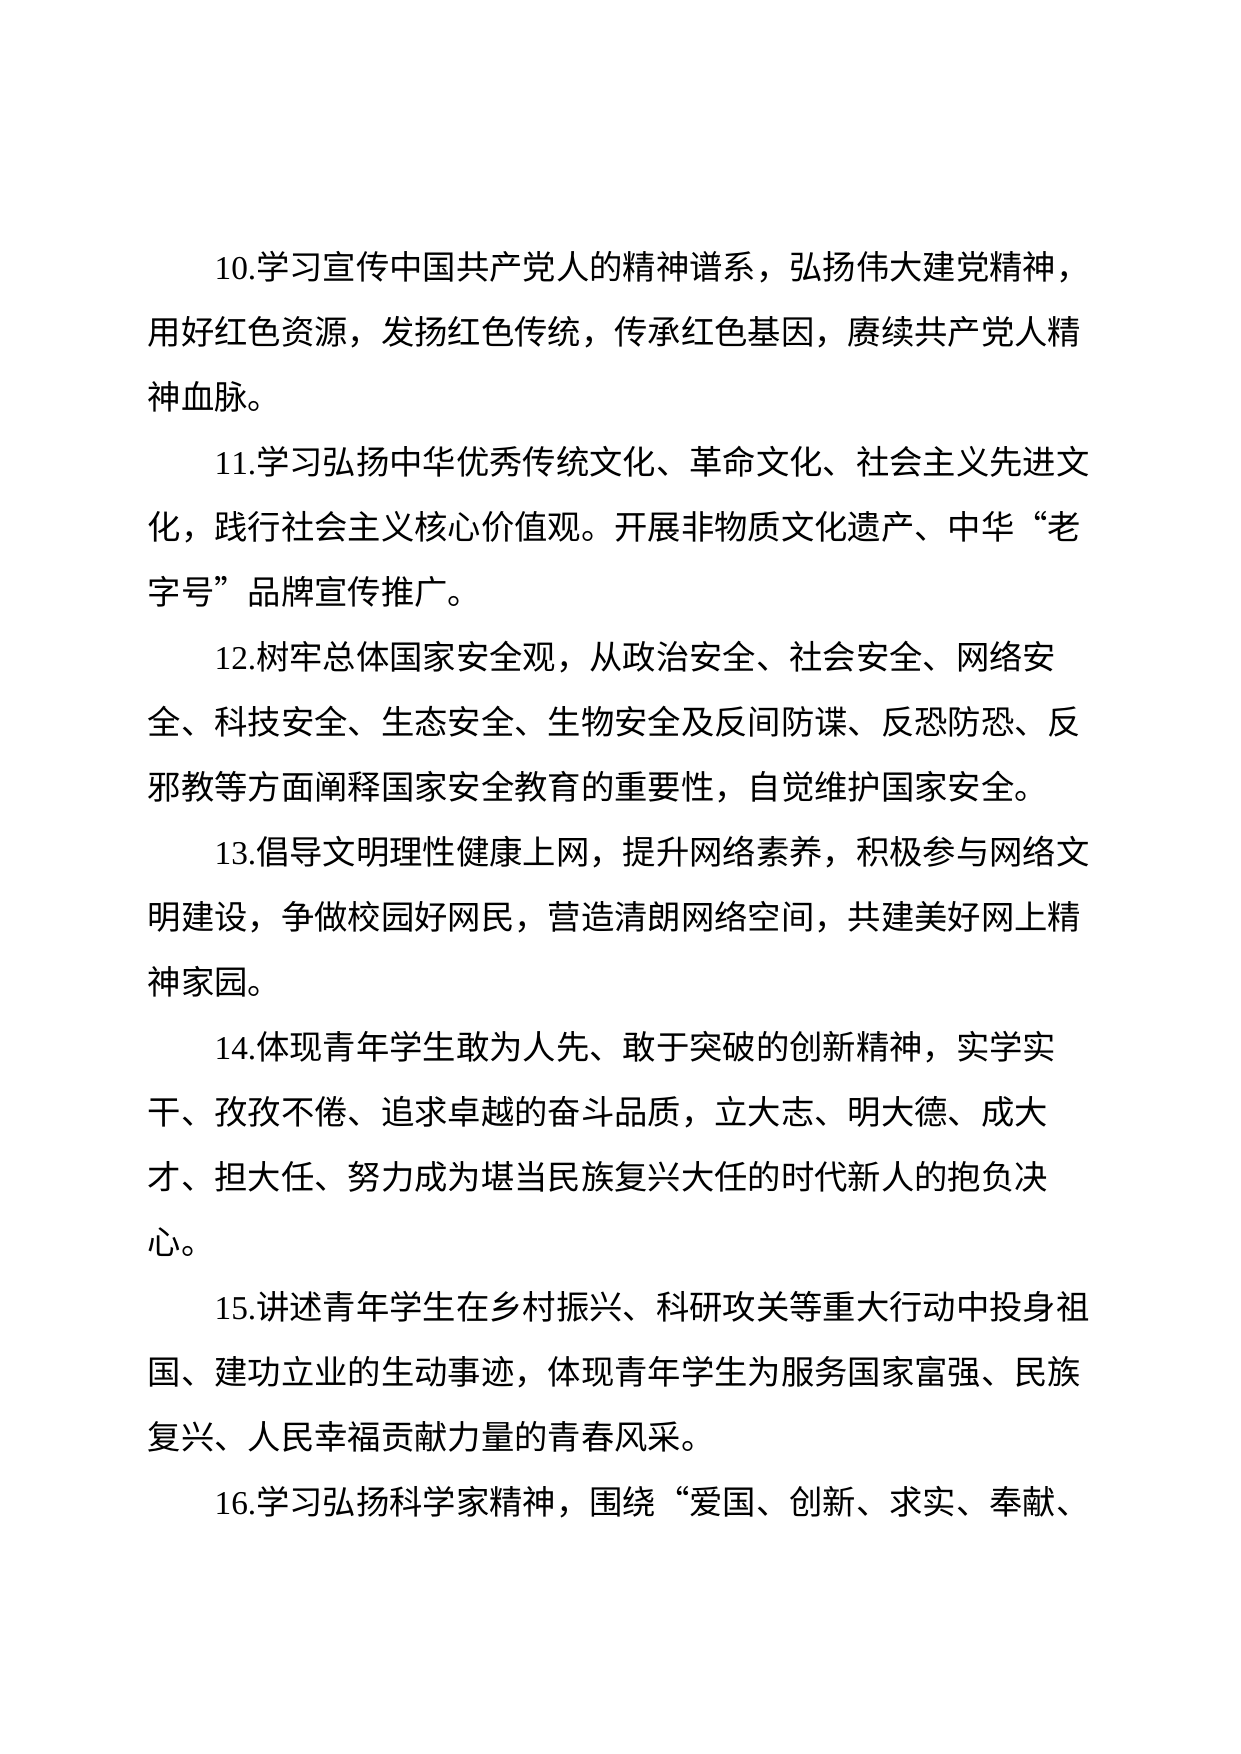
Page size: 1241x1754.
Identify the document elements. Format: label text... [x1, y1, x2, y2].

text 11.学习弘扬中华优秀传统文化、革命文化、社会主义先进文化，践行社会主义核心价值观。开展非物质文化遗产、中华“老字号”品牌宣传推广。 [148, 428, 1092, 623]
text 10.学习宣传中国共产党人的精神谱系，弘扬伟大建党精神，用好红色资源，发扬红色传统，传承红色基因，赓续共产党人精神血脉。 [148, 233, 1092, 428]
text 15.讲述青年学生在乡村振兴、科研攻关等重大行动中投身祖国、建功立业的生动事迹，体现青年学生为服务国家富强、民族复兴、人民幸福贡献力量的青春风采。 [148, 1273, 1092, 1468]
text 13.倡导文明理性健康上网，提升网络素养，积极参与网络文明建设，争做校园好网民，营造清朗网络空间，共建美好网上精神家园。 [148, 818, 1092, 1013]
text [148, 1468, 1092, 1533]
text 14.体现青年学生敢为人先、敢于突破的创新精神，实学实干、孜孜不倦、追求卓越的奋斗品质，立大志、明大德、成大才、担大任、努力成为堪当民族复兴大任的时代新人的抱负决心。 [148, 1013, 1092, 1273]
text 12.树牢总体国家安全观，从政治安全、社会安全、网络安全、科技安全、生态安全、生物安全及反间防谍、反恐防恐、反邪教等方面阐释国家安全教育的重要性，自觉维护国家安全。 [148, 623, 1092, 818]
